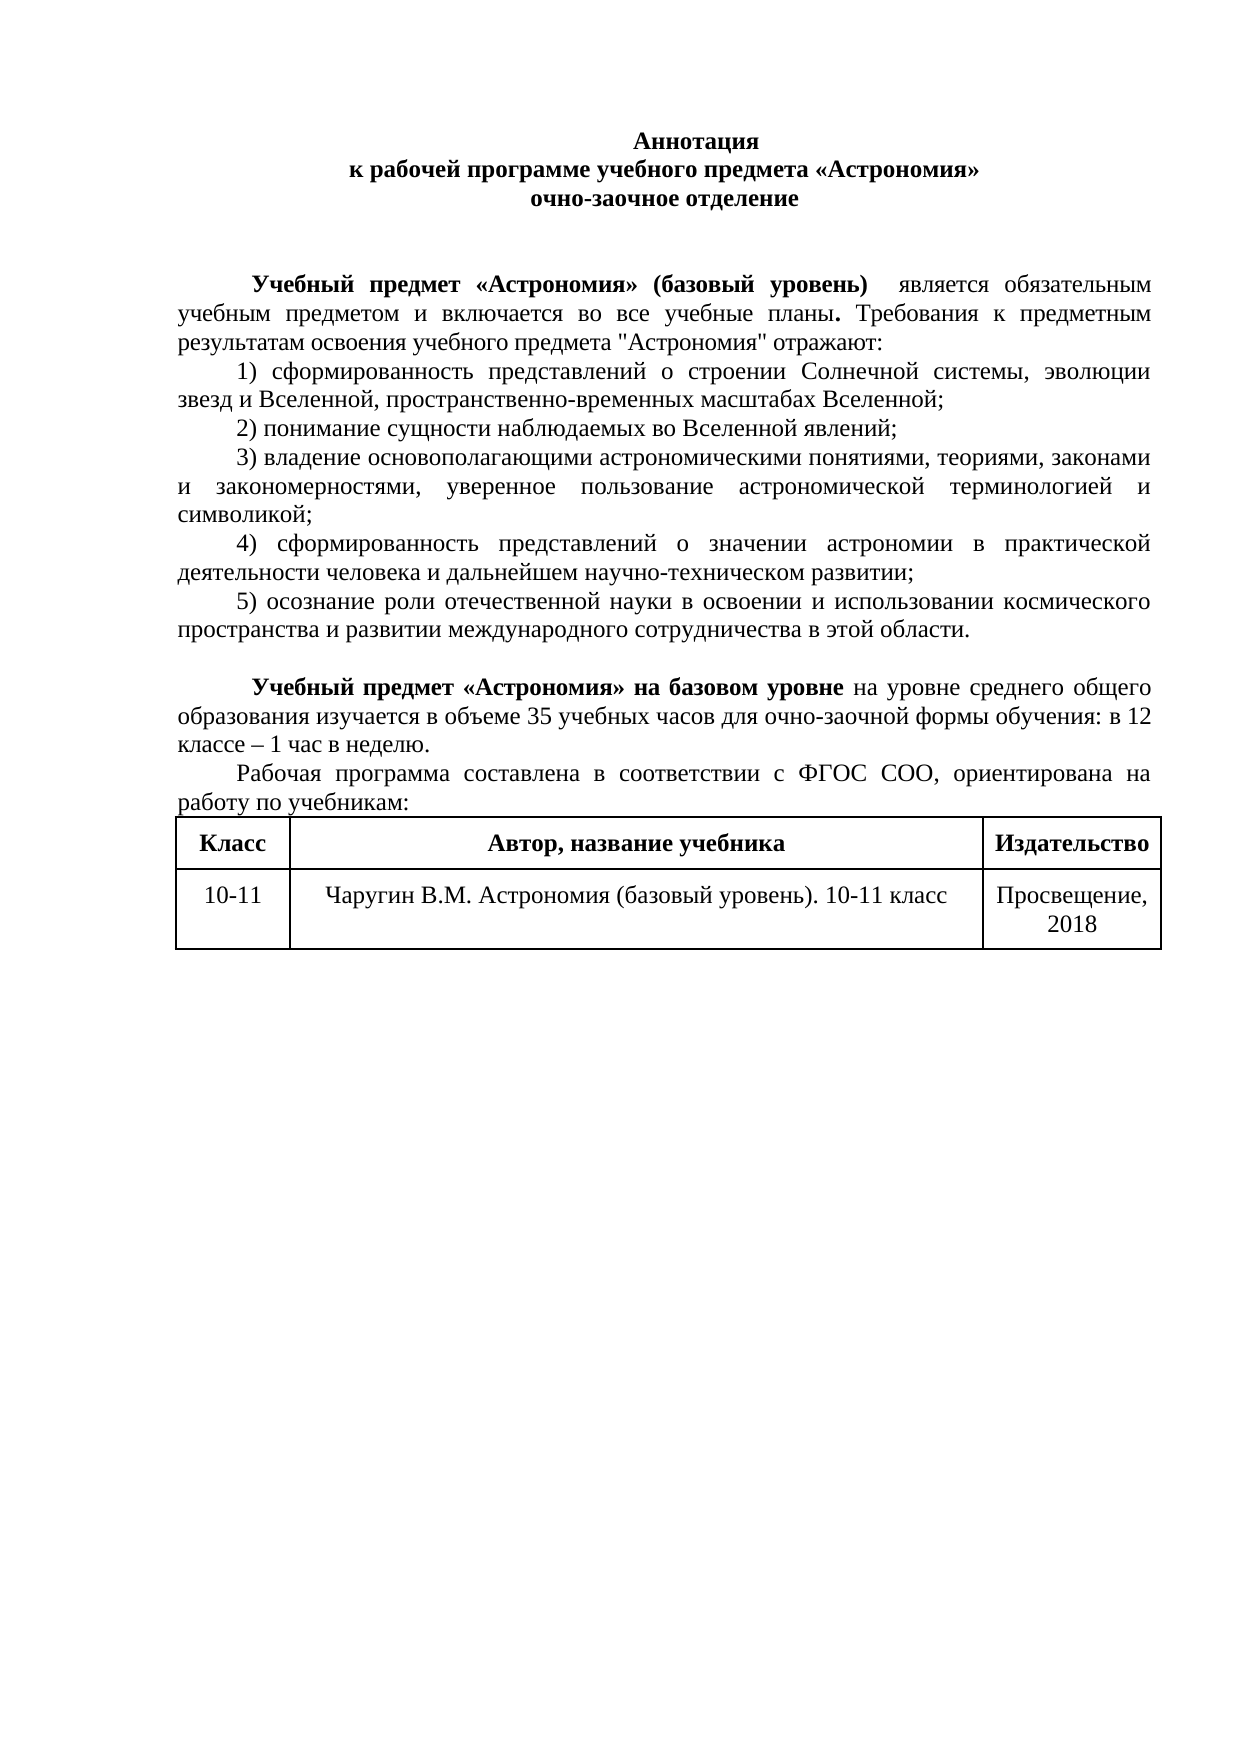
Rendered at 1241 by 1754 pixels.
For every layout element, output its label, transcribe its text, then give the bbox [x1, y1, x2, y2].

text 1) сформированность представлений о строении Солнечной системы, эволюции звезд и Вселенной, пространственно-временных масштабах Вселенной; [177, 356, 1152, 413]
text очно-заочное отделение [177, 183, 1152, 212]
text 5) осознание роли отечественной науки в освоении и использовании космического пространства и развитии международного сотрудничества в этой области. [177, 586, 1152, 643]
text Учебный предмет «Астрономия» (базовый уровень) является обязательным учебным предметом и включается во все учебные планы. Требования к предметным результатам освоения учебного предмета "Астрономия" отражают: [177, 269, 1152, 356]
text к рабочей программе учебного предмета «Астрономия» [177, 154, 1152, 183]
text 2) понимание сущности наблюдаемых во Вселенной явлений; [177, 413, 1152, 442]
table_header Издательство [984, 818, 1160, 867]
table_cell 10-11 [177, 870, 289, 948]
text Аннотация [432, 126, 960, 154]
text Рабочая программа составлена в соответствии с ФГОС СОО, ориентирована на работу по учебникам: [177, 758, 1152, 816]
text 3) владение основополагающими астрономическими понятиями, теориями, законами и закономерностями, уверенное пользование астрономической терминологией и символикой; [177, 442, 1152, 528]
table_cell Чаругин В.М. Астрономия (базовый уровень). 10-11 класс [291, 870, 982, 948]
table_cell Просвещение, 2018 [984, 870, 1160, 948]
table_header Автор, название учебника [291, 818, 982, 867]
text Учебный предмет «Астрономия» на базовом уровне на уровне среднего общего образования изучается в объеме 35 учебных часов для очно-заочной формы обучения: в 12 классе – 1 час в неделю. [177, 672, 1152, 758]
text 4) сформированность представлений о значении астрономии в практической деятельности человека и дальнейшем научно-техническом развитии; [177, 528, 1152, 586]
table_header Класс [177, 818, 289, 867]
